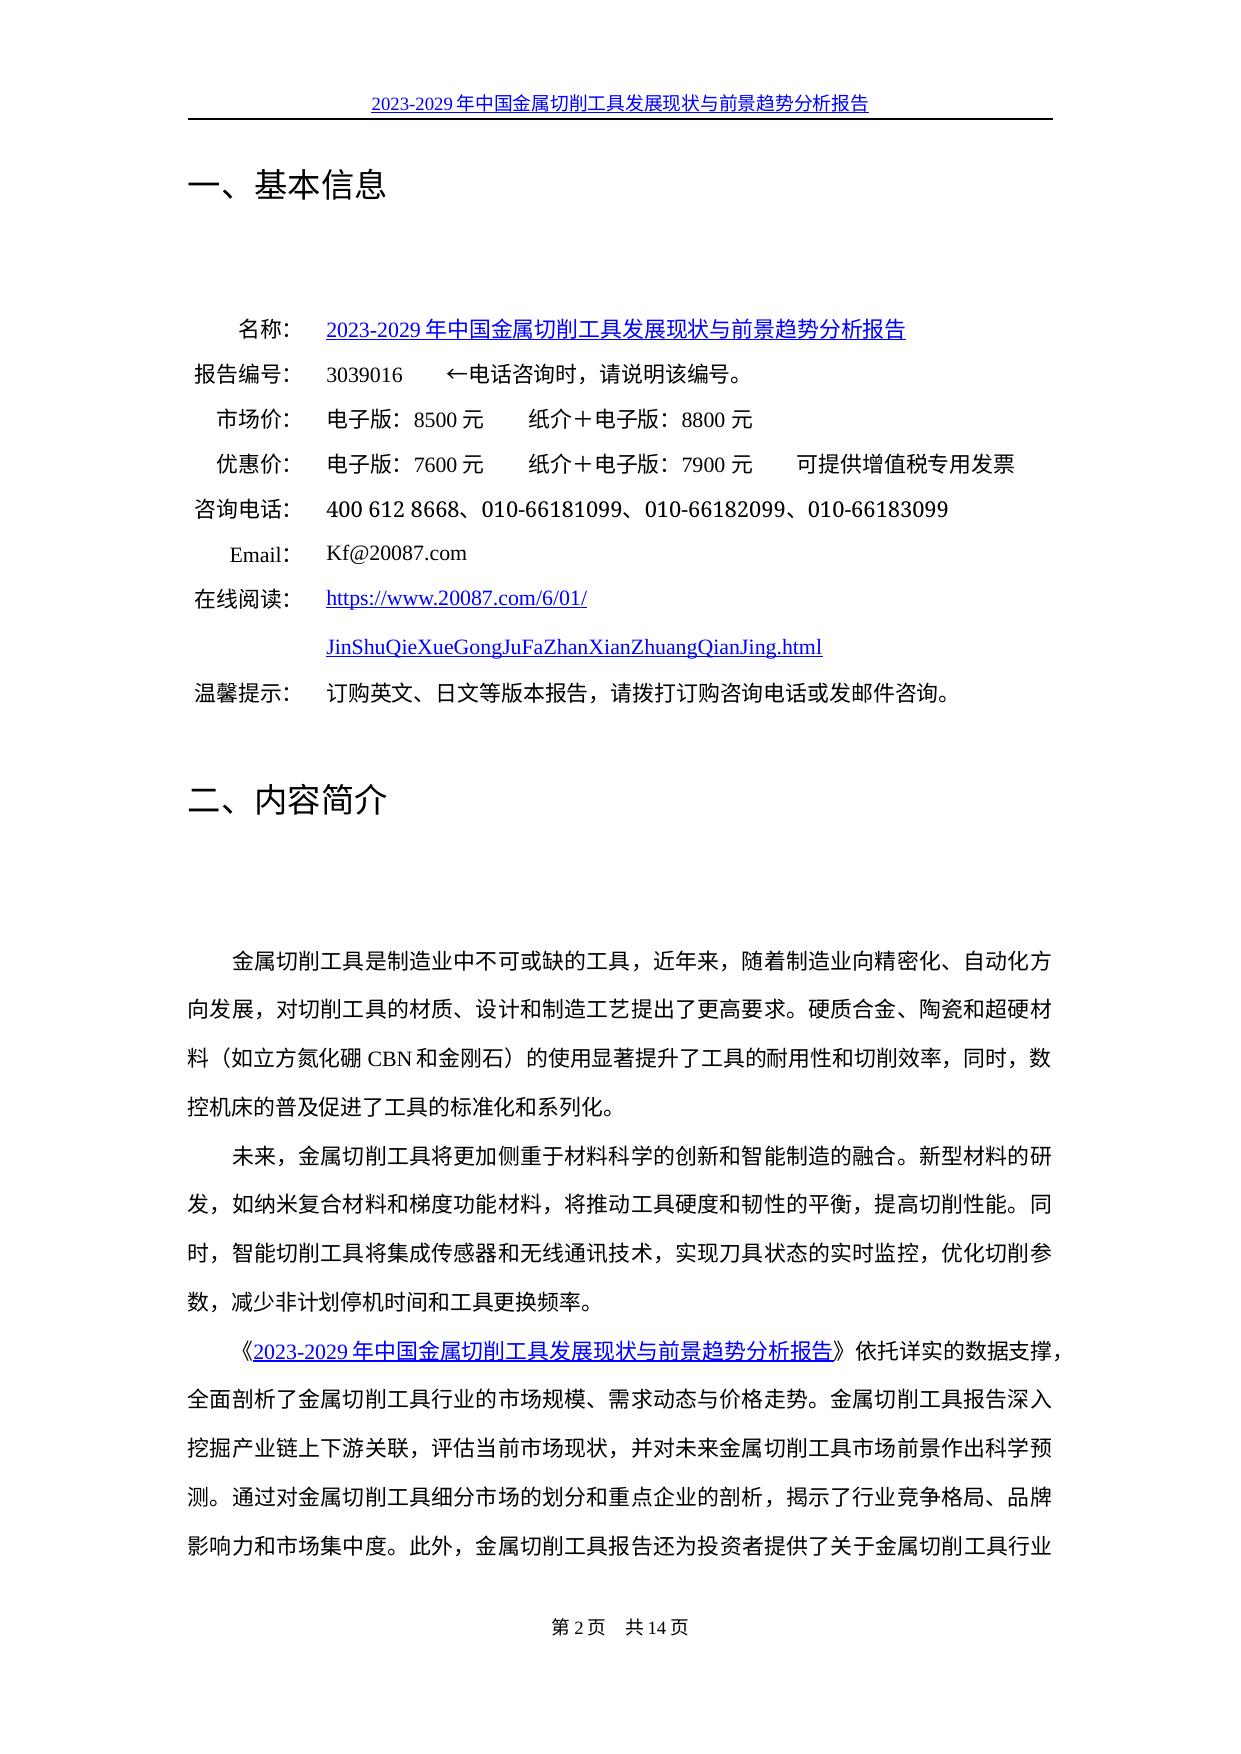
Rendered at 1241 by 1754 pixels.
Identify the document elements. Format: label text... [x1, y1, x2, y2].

table_header 2023-2029年中国金属切削工具发展现状与前景趋势分析报告 [315, 312, 1073, 357]
title 二、内容简介 [187, 766, 1053, 831]
table_cell 在线阅读： [167, 582, 315, 675]
table_cell [315, 582, 1073, 675]
table_cell 优惠价： [167, 447, 315, 492]
table_cell Email： [167, 537, 315, 582]
table_header 名称： [167, 312, 315, 357]
table_cell 报告编号： [167, 357, 315, 402]
table_cell Kf@20087.com [315, 537, 1073, 582]
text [187, 943, 1053, 1561]
table_cell 400 612 8668、010-66181099、010-66182099、010-66183099 [315, 492, 1073, 537]
table_cell 3039016 ←电话咨询时，请说明该编号。 [315, 357, 1073, 402]
table_cell 市场价： [167, 402, 315, 447]
title 一、基本信息 [187, 150, 1053, 215]
table_cell 咨询电话： [167, 492, 315, 537]
table_cell 订购英文、日文等版本报告，请拨打订购咨询电话或发邮件咨询。 [315, 675, 1073, 720]
table_cell 温馨提示： [167, 675, 315, 720]
table_cell 电子版：7600 元 纸介＋电子版：7900 元 可提供增值税专用发票 [315, 447, 1073, 492]
table_cell 电子版：8500 元 纸介＋电子版：8800 元 [315, 402, 1073, 447]
